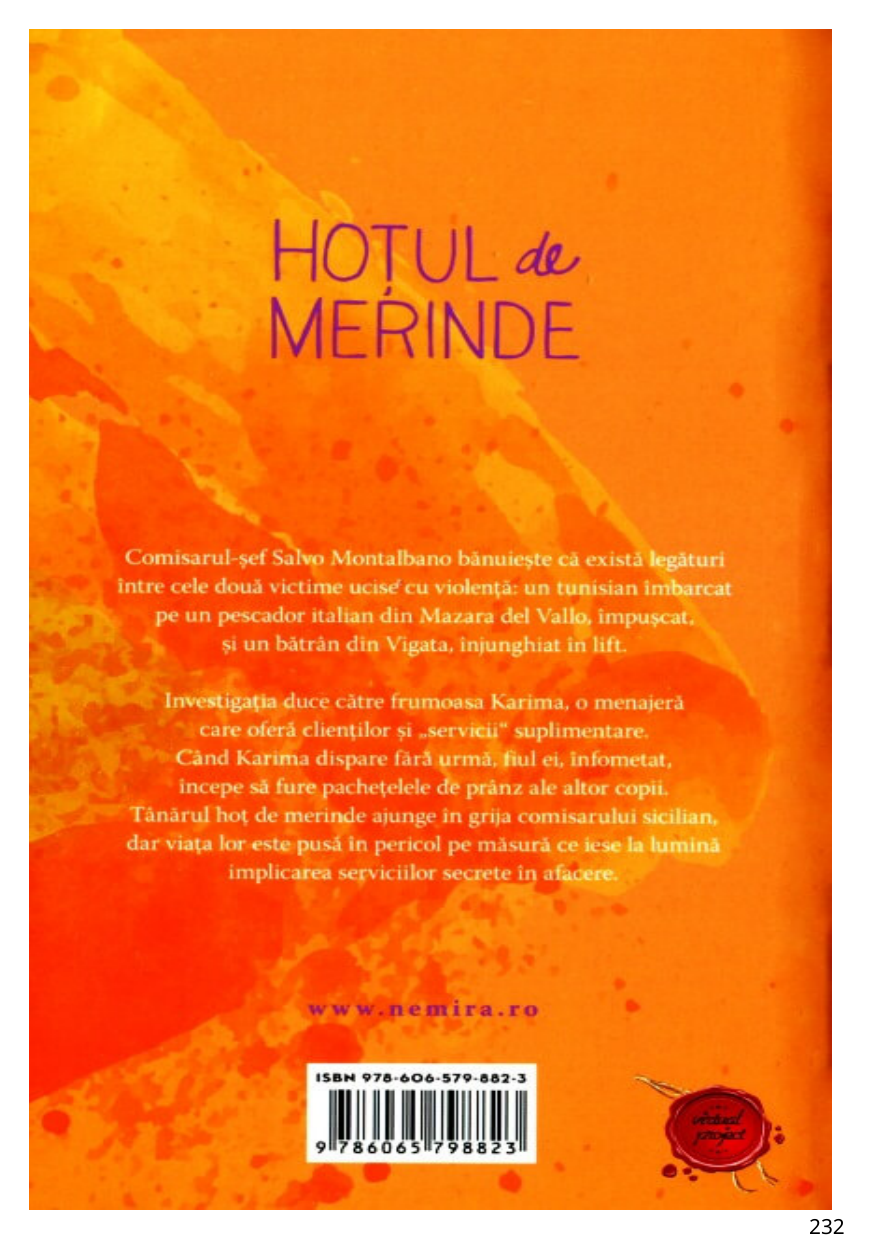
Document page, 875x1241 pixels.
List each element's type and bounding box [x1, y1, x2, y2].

picture [29, 29, 832, 1210]
